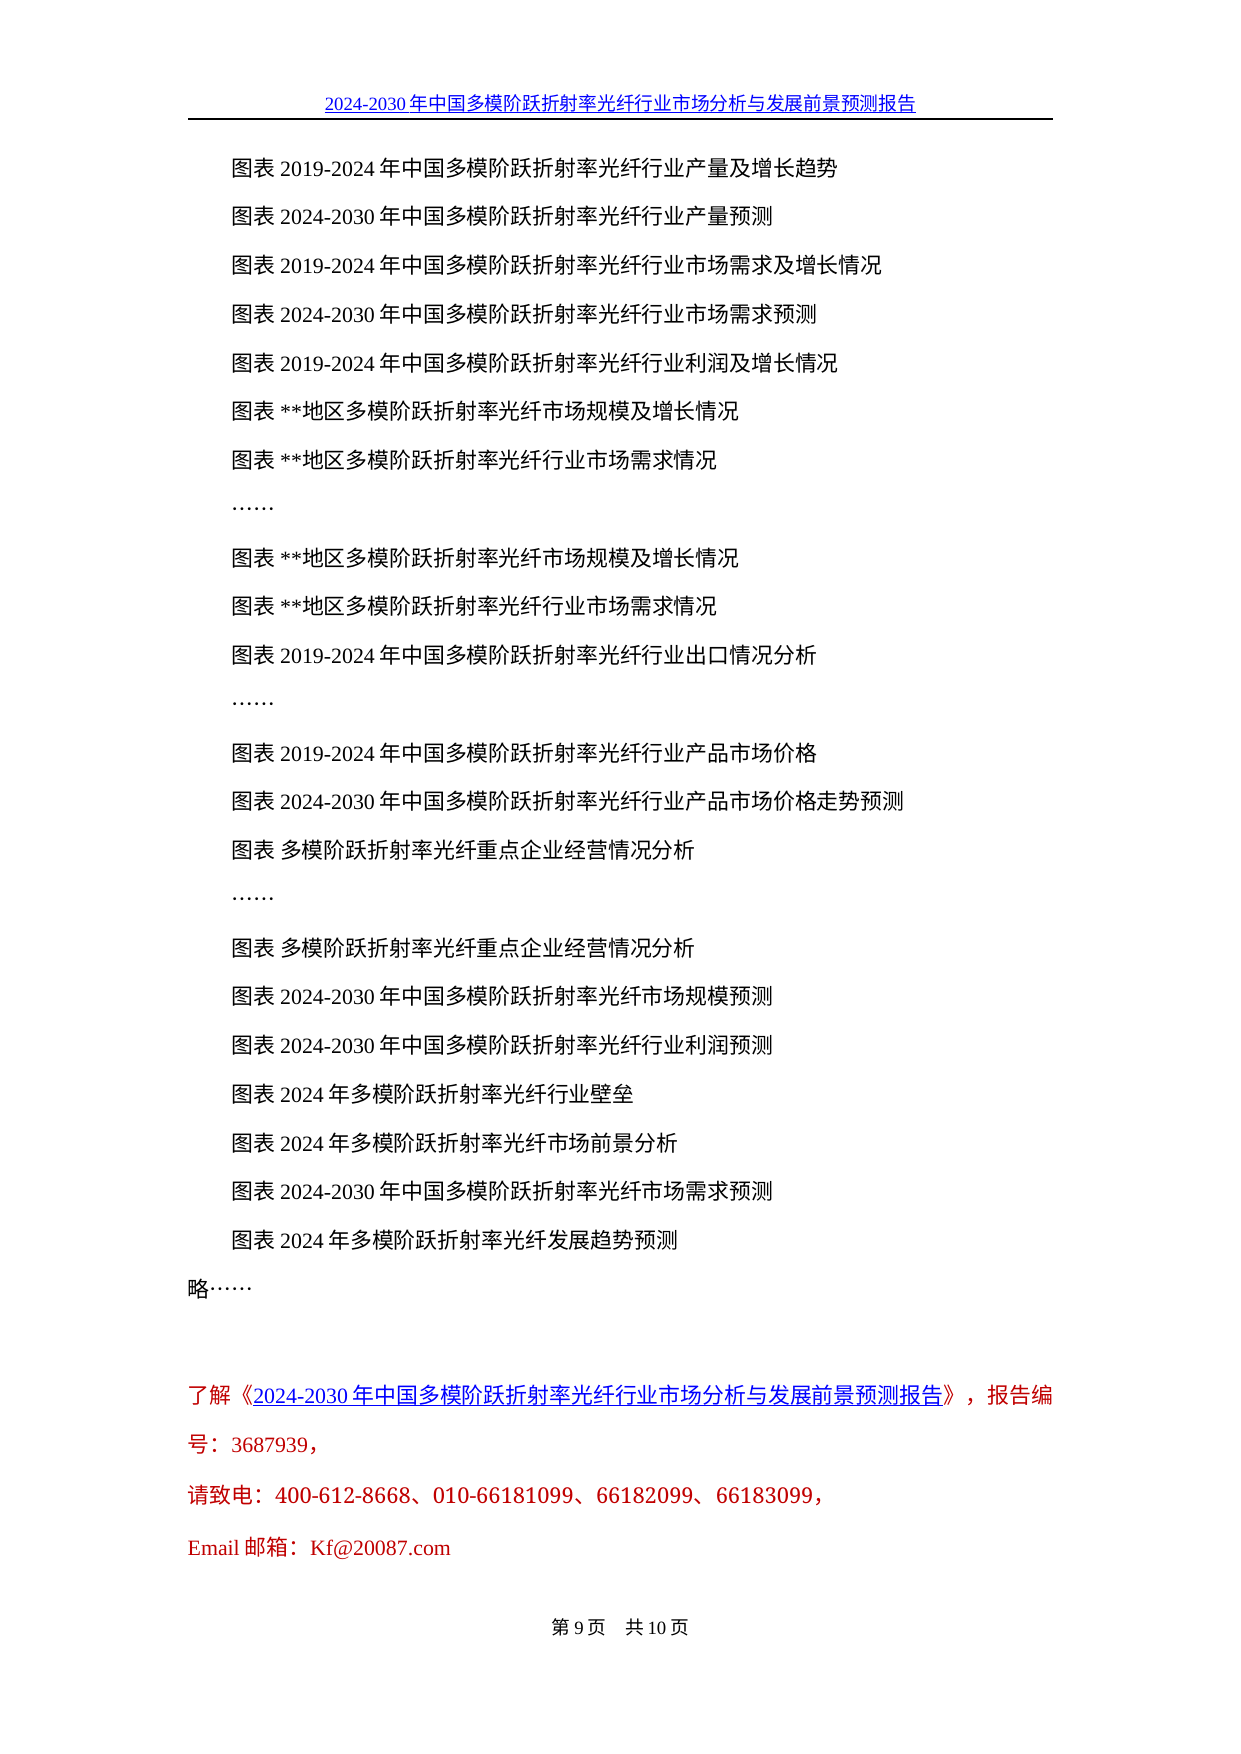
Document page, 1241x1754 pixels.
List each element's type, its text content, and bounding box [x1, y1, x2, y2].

text 请致电：400-612-8668、010-66181099、66182099、66183099， [187, 1478, 1053, 1511]
text 了解《2024-2030年中国多模阶跃折射率光纤行业市场分析与发展前景预测报告》，报告编号：3687939， [187, 1378, 1053, 1459]
text Email邮箱：Kf@20087.com [187, 1530, 1053, 1562]
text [187, 150, 1053, 1304]
